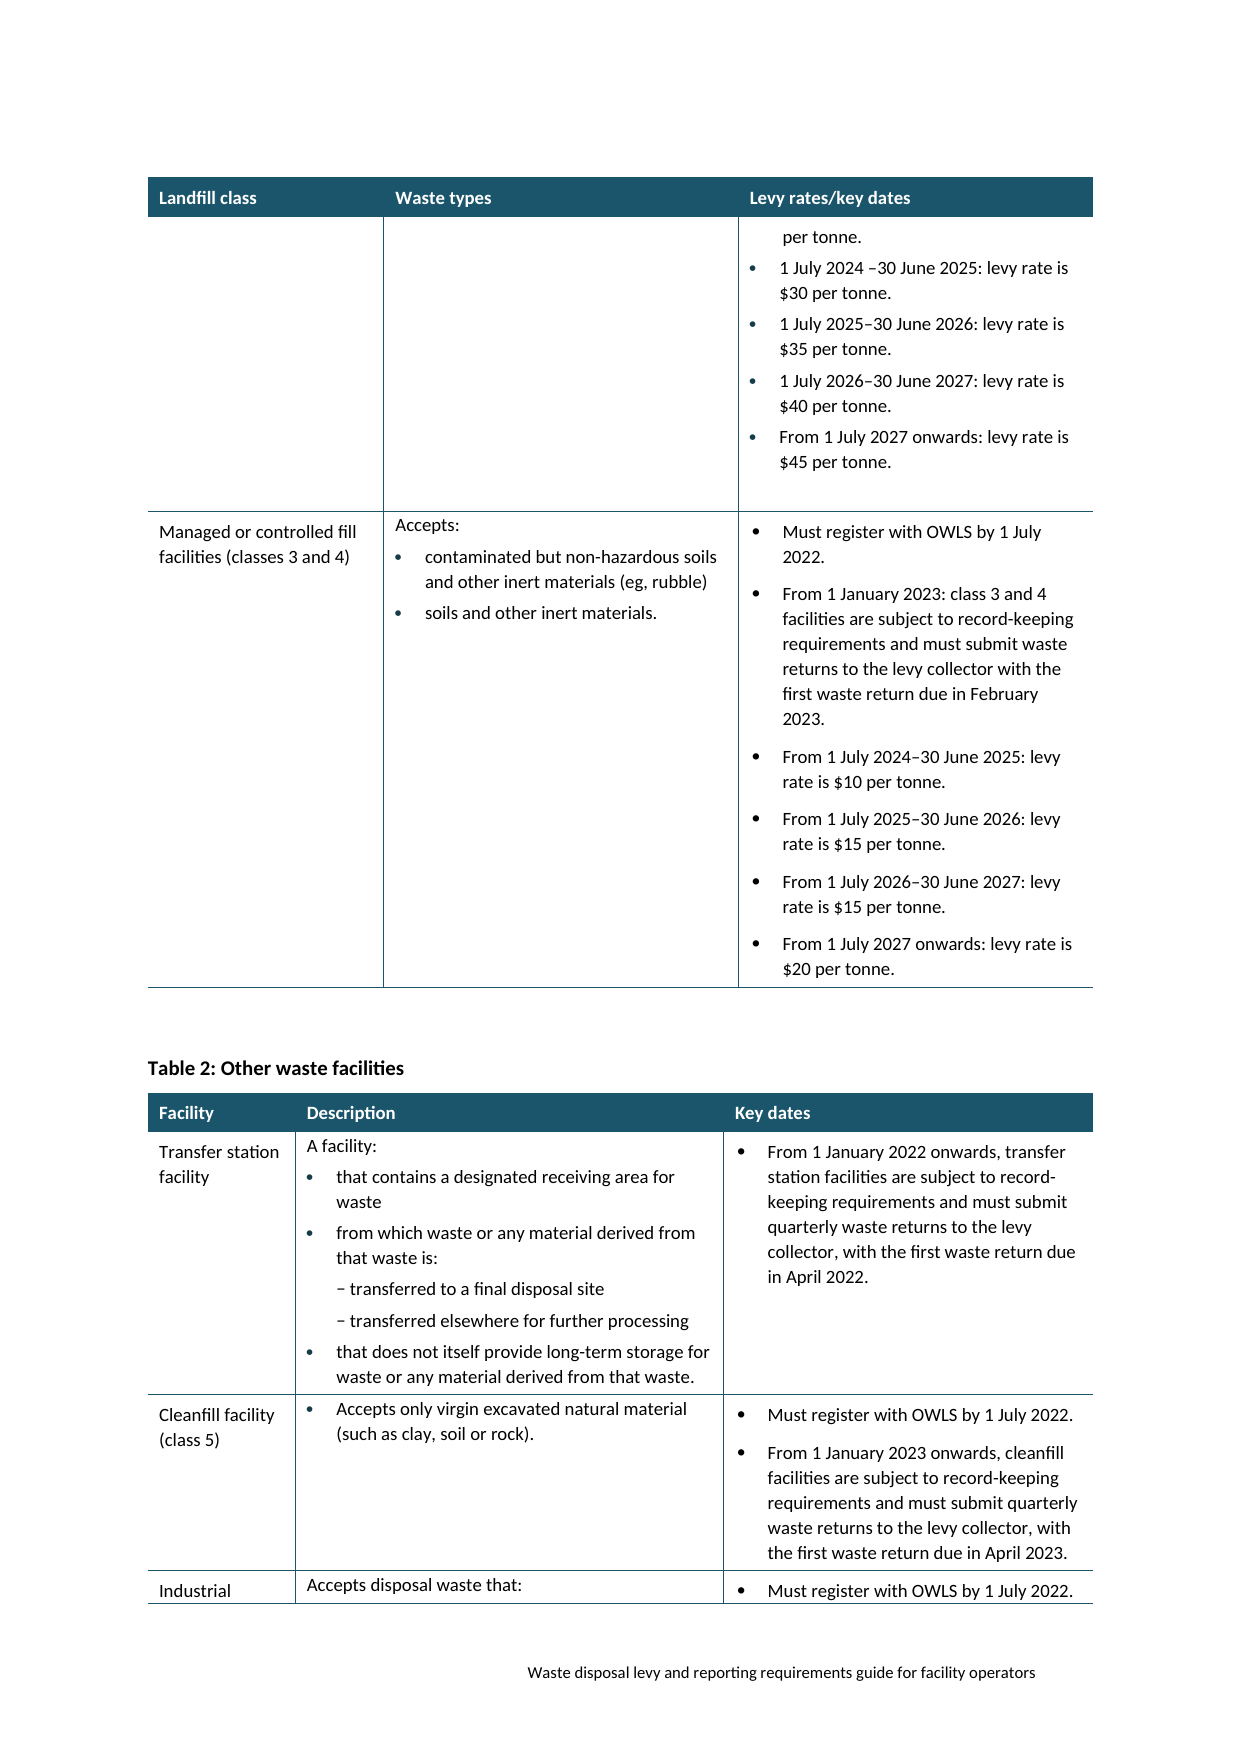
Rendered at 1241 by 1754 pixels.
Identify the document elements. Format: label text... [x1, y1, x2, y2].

table_cell Must register with OWLS by 1 July 2022. From 1 January 2023: class 3 and 4 facilities are subject to record-keeping requirements and must submit waste returns to the levy collector with the first waste return due in February 2023. From 1 July 2024–30 June 2025: levy rate is $10 per tonne. From 1 July 2025–30 June 2026: levy rate is $15 per tonne. From 1 July 2026–30 June 2027: levy rate is $15 per tonne. From 1 July 2027 onwards: levy rate is $20 per tonne. [739, 512, 1093, 987]
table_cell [148, 1571, 295, 1602]
table_header Description [296, 1093, 723, 1131]
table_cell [296, 1571, 723, 1602]
table_cell Cleanfill facility (class 5) [148, 1395, 295, 1570]
table_cell A facility: that contains a designated receiving area for waste from which waste or any material derived from that waste is: − transferred to a final disposal site − transferred elsewhere for further processing that does not itself provide long-term storage for waste or any material derived from that waste. [296, 1132, 723, 1394]
table_cell From 1 January 2022 onwards, transfer station facilities are subject to record-keeping requirements and must submit quarterly waste returns to the levy collector, with the first waste return due in April 2022. [724, 1132, 1093, 1394]
table_header Waste types [384, 178, 738, 216]
table_cell Accepts only virgin excavated natural material (such as clay, soil or rock). [296, 1395, 723, 1570]
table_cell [739, 217, 1093, 511]
table_cell Transfer station facility [148, 1132, 295, 1394]
table_cell Must register with OWLS by 1 July 2022. From 1 January 2023 onwards, cleanfill facilities are subject to record-keeping requirements and must submit quarterly waste returns to the levy collector, with the first waste return due in April 2023. [724, 1395, 1093, 1570]
table_header Key dates [724, 1093, 1093, 1131]
table_cell Accepts: contaminated but non-hazardous soils and other inert materials (eg, rubble) soils and other inert materials. [384, 512, 738, 987]
subtitle Table 2: Other waste facilities [148, 1051, 1092, 1081]
table_header Landfill class [148, 178, 383, 216]
table_header Levy rates/key dates [739, 178, 1093, 216]
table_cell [148, 217, 383, 511]
table_cell Managed or controlled fill facilities (classes 3 and 4) [148, 512, 383, 987]
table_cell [724, 1571, 1093, 1602]
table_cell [384, 217, 738, 511]
table_header Facility [148, 1093, 295, 1131]
